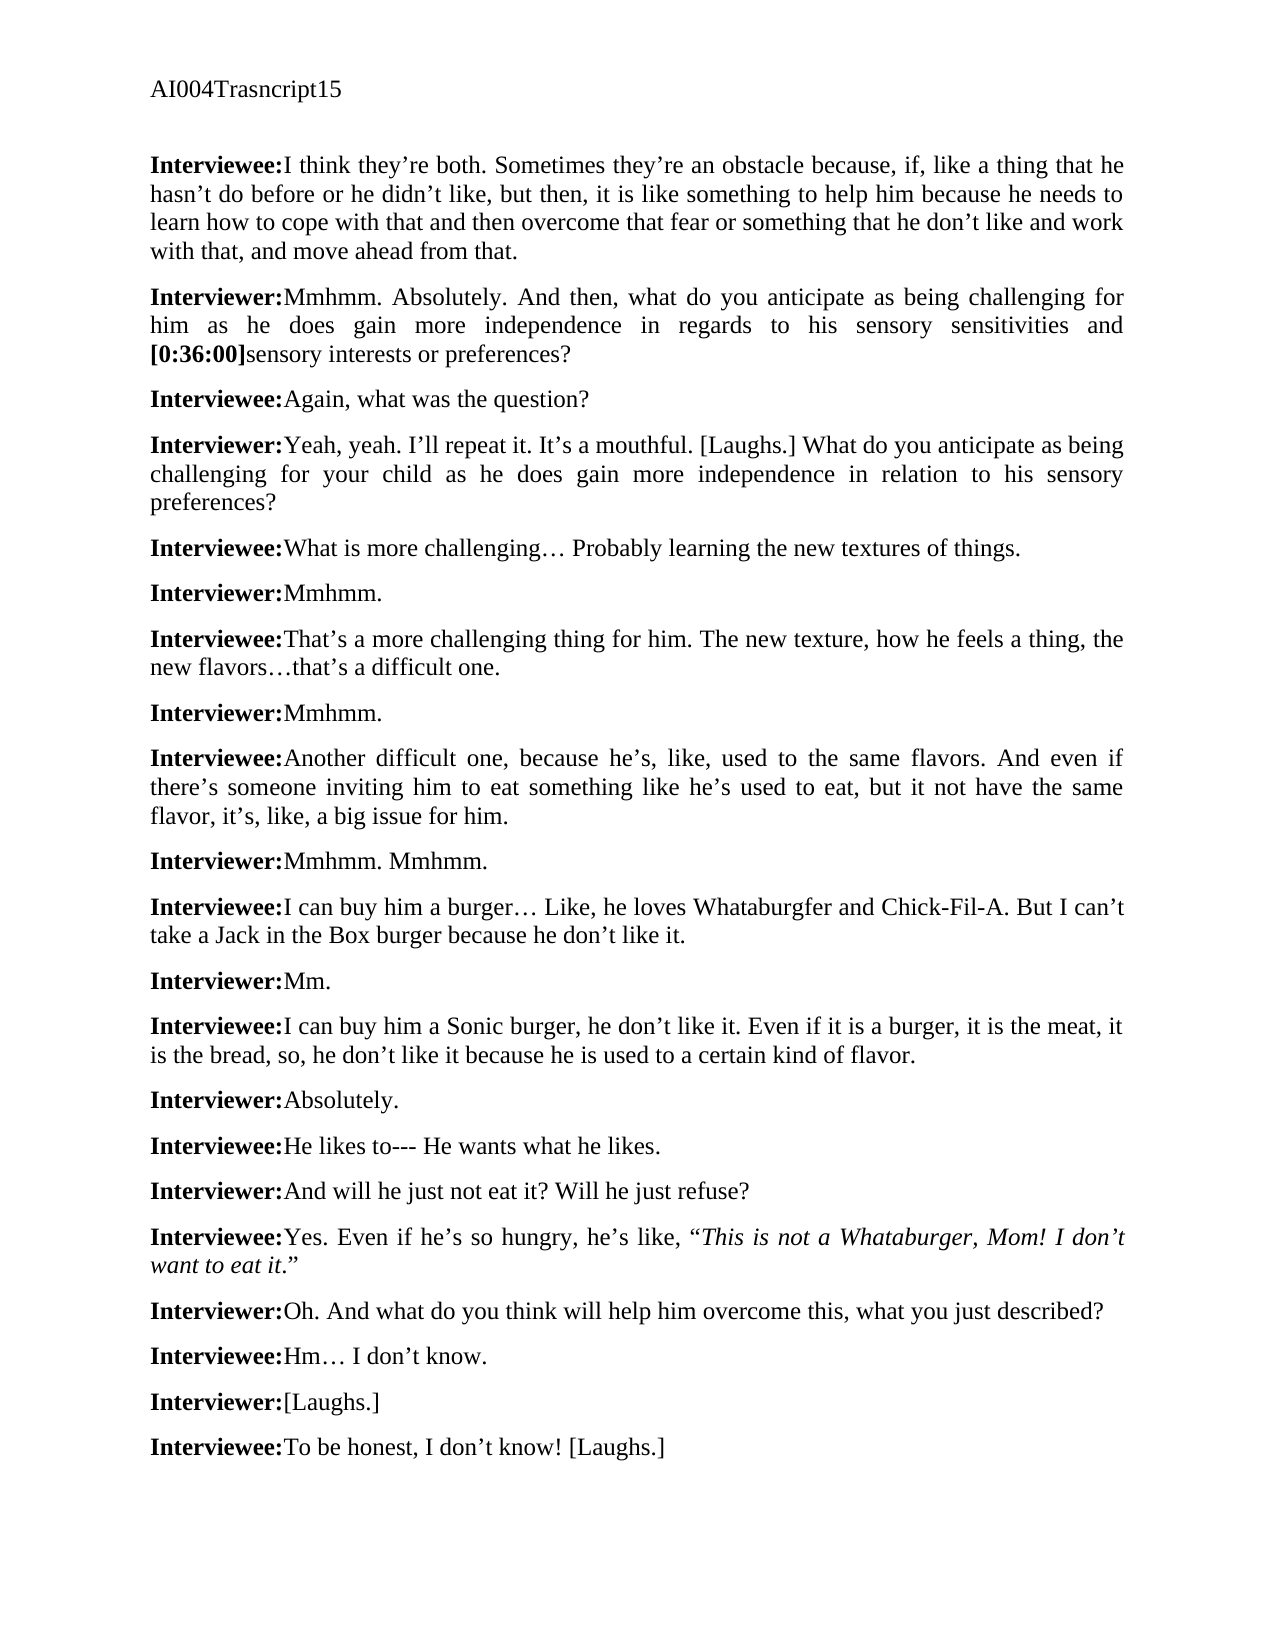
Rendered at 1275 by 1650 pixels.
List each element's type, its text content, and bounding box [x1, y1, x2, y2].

text Interviewee:What is more challenging… Probably learning the new textures of things. [150, 533, 1125, 562]
text Interviewer:Mm. [150, 966, 1125, 994]
text Interviewee:I can buy him a burger… Like, he loves Whataburgfer and Chick-Fil-A. But I can’t take a Jack in the Box burger because he don’t like it. [150, 892, 1125, 949]
text Interviewer:Yeah, yeah. I’ll repeat it. It’s a mouthful. [Laughs.] What do you anticipate as being challenging for your child as he does gain more independence in relation to his sensory preferences? [150, 430, 1125, 516]
text Interviewer:Mmhmm. Mmhmm. [150, 846, 1125, 875]
text Interviewer:Mmhmm. [150, 578, 1125, 607]
text Interviewee:He likes to--- He wants what he likes. [150, 1131, 1125, 1159]
text Interviewer:And will he just not eat it? Will he just refuse? [150, 1176, 1125, 1205]
text Interviewer:Mmhmm. [150, 698, 1125, 727]
text Interviewer:[Laughs.] [150, 1387, 1125, 1415]
text Interviewee:Another difficult one, because he’s, like, used to the same flavors. And even if there’s someone inviting him to eat something like he’s used to eat, but it not have the same flavor, it’s, like, a big issue for him. [150, 743, 1125, 829]
text Interviewee:That’s a more challenging thing for him. The new texture, how he feels a thing, the new flavors…that’s a difficult one. [150, 624, 1125, 681]
text Interviewer:Absolutely. [150, 1085, 1125, 1114]
text Interviewee:Hm… I don’t know. [150, 1341, 1125, 1370]
text Interviewee:Yes. Even if he’s so hungry, he’s like, “This is not a Whataburger, Mom! I don’t want to eat it.” [150, 1222, 1125, 1279]
text Interviewer:Mmhmm. Absolutely. And then, what do you anticipate as being challenging for him as he does gain more independence in regards to his sensory sensitivities and [0:36:00]sensory interests or preferences? [150, 282, 1125, 368]
text Interviewee:I can buy him a Sonic burger, he don’t like it. Even if it is a burger, it is the meat, it is the bread, so, he don’t like it because he is used to a certain kind of flavor. [150, 1011, 1125, 1069]
text Interviewee:To be honest, I don’t know! [Laughs.] [150, 1432, 1125, 1461]
text Interviewee:I think they’re both. Sometimes they’re an obstacle because, if, like a thing that he hasn’t do before or he didn’t like, but then, it is like something to help him because he needs to learn how to cope with that and then overcome that fear or something that he don’t like and work with that, and move ahead from that. [150, 150, 1125, 265]
text Interviewer:Oh. And what do you think will help him overcome this, what you just described? [150, 1296, 1125, 1324]
text Interviewee:Again, what was the question? [150, 384, 1125, 413]
